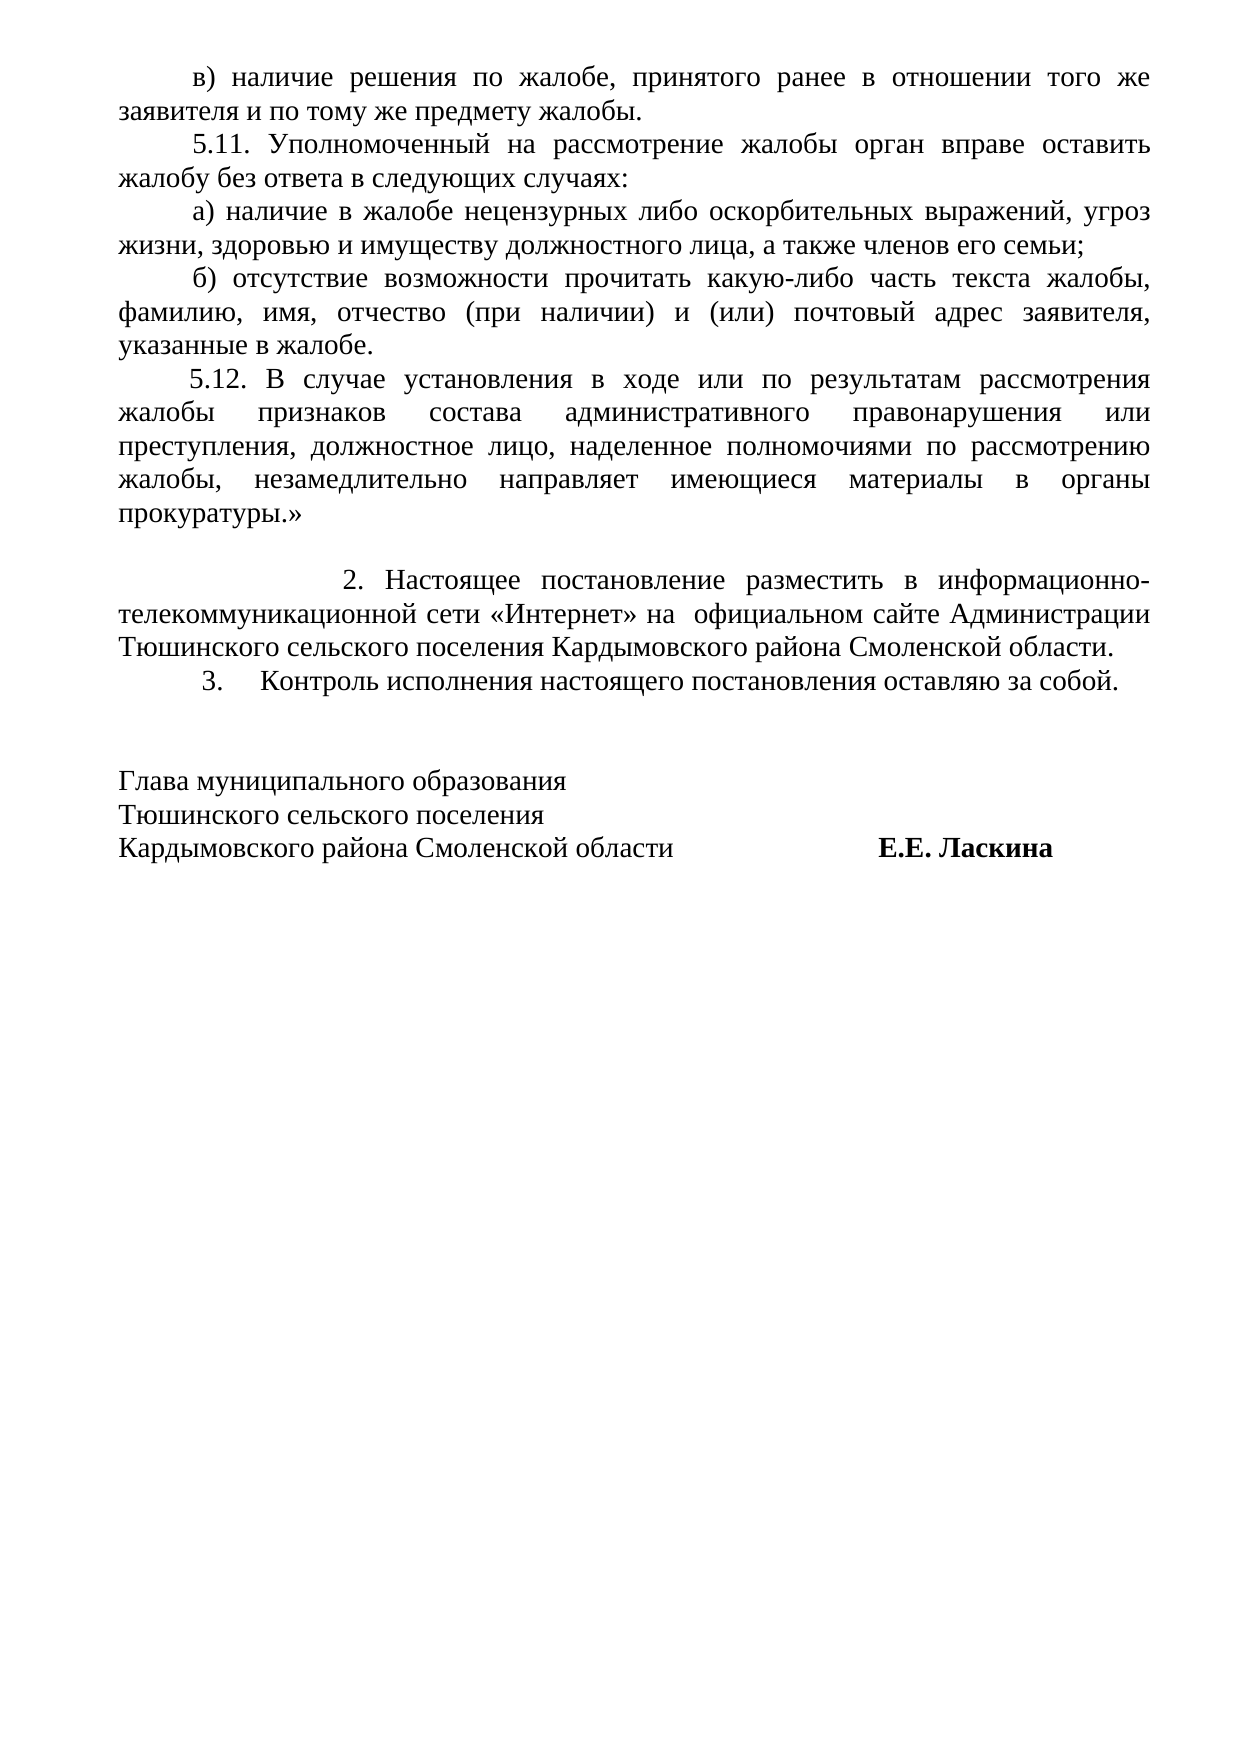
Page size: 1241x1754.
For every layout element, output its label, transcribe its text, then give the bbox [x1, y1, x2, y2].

text в) наличие решения по жалобе, принятого ранее в отношении того же заявителя и по тому же предмету жалобы. [118, 59, 1152, 126]
text Глава муниципального образования [118, 763, 1152, 797]
text Кардымовского района Смоленской области Е.Е. Ласкина [118, 831, 1152, 864]
text Тюшинского сельского поселения [118, 797, 1152, 831]
text 5.12. В случае установления в ходе или по результатам рассмотрения жалобы признаков состава административного правонарушения или преступления, должностное лицо, наделенное полномочиями по рассмотрению жалобы, незамедлительно направляет имеющиеся материалы в органы прокуратуры.» [118, 361, 1152, 529]
text 5.11. Уполномоченный на рассмотрение жалобы орган вправе оставить жалобу без ответа в следующих случаях: [118, 126, 1152, 193]
text б) отсутствие возможности прочитать какую-либо часть текста жалобы, фамилию, имя, отчество (при наличии) и (или) почтовый адрес заявителя, указанные в жалобе. [118, 260, 1152, 361]
text 2. Настоящее постановление разместить в информационно-телекоммуникационной сети «Интернет» на официальном сайте Администрации Тюшинского сельского поселения Кардымовского района Смоленской области. [118, 562, 1152, 663]
text 3. Контроль исполнения настоящего постановления оставляю за собой. [187, 663, 1152, 696]
text а) наличие в жалобе нецензурных либо оскорбительных выражений, угроз жизни, здоровью и имуществу должностного лица, а также членов его семьи; [118, 193, 1152, 260]
